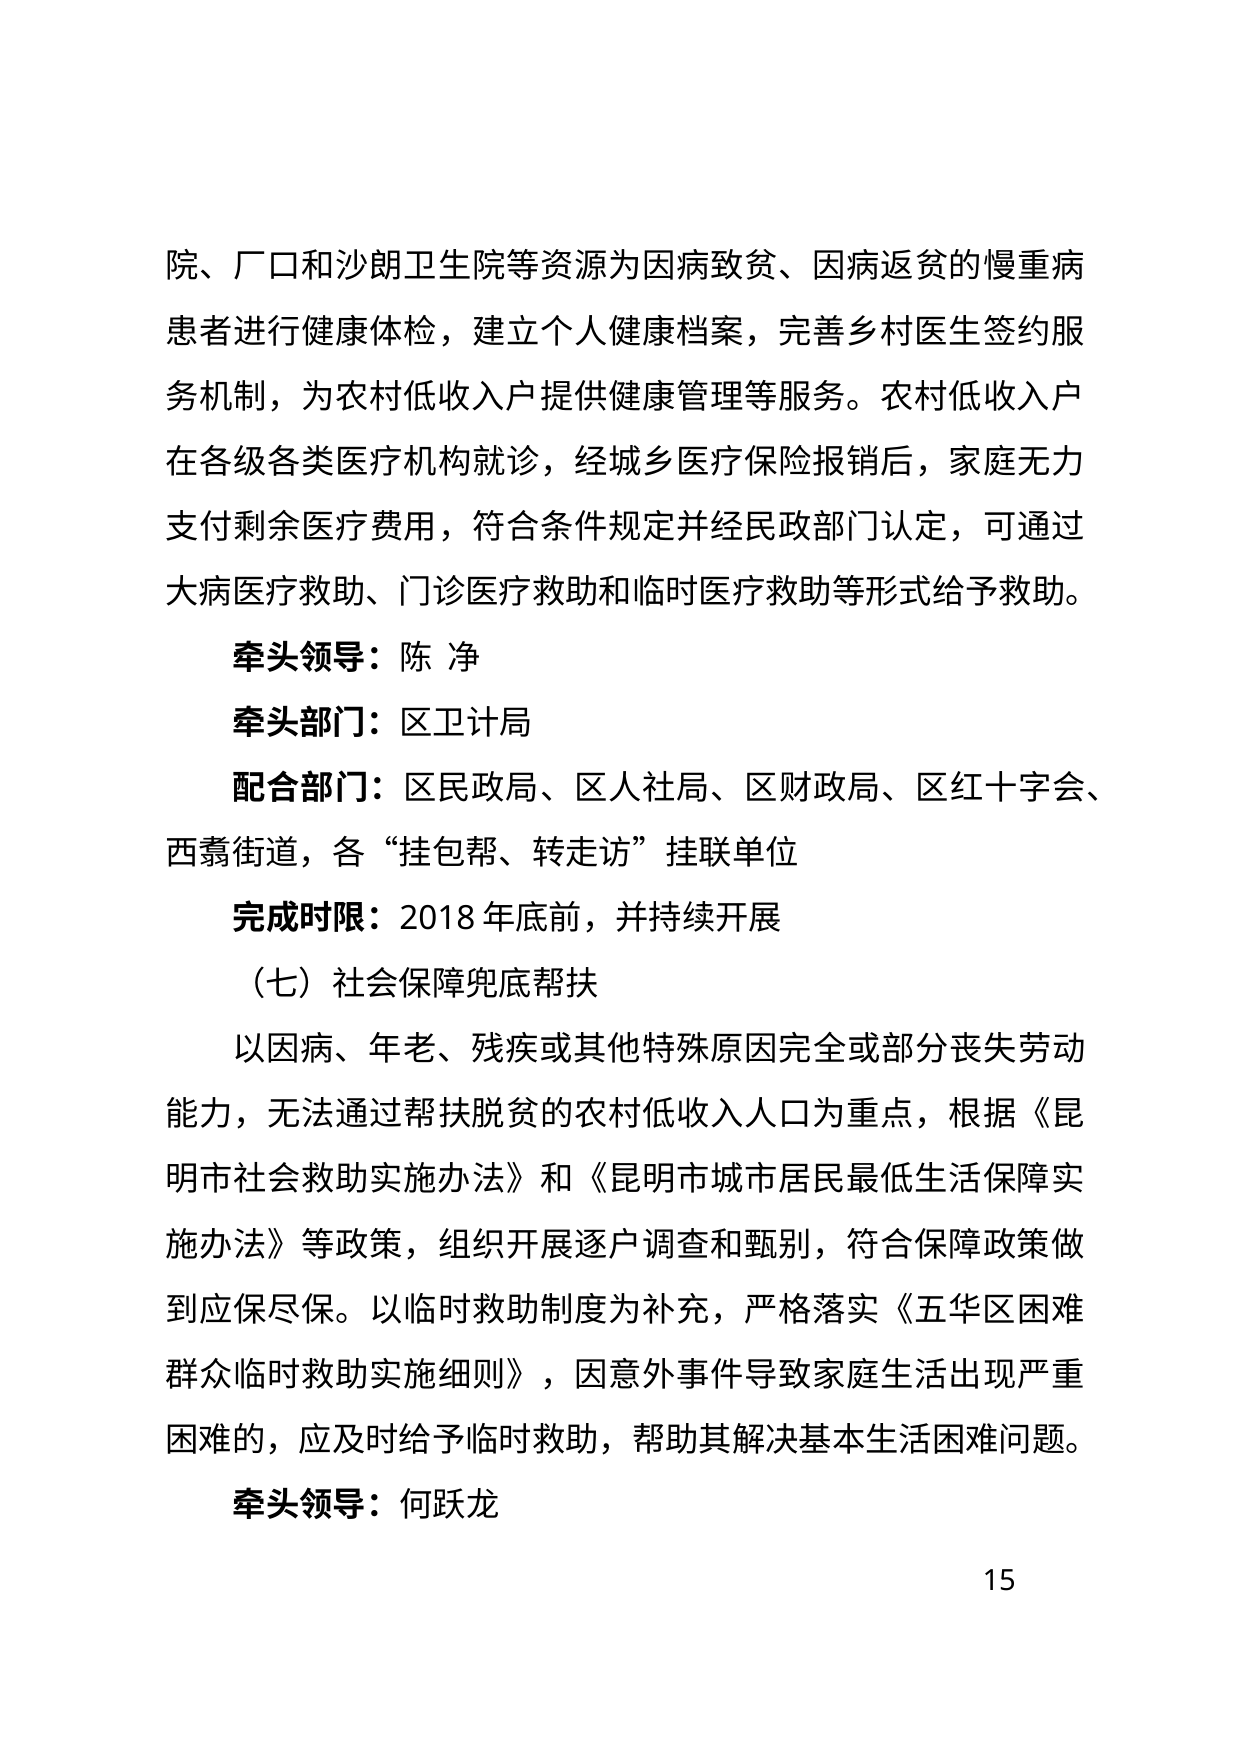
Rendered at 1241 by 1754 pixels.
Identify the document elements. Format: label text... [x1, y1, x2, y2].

text 以因病、年老、残疾或其他特殊原因完全或部分丧失劳动能力，无法通过帮扶脱贫的农村低收入人口为重点，根据《昆明市社会救助实施办法》和《昆明市城市居民最低生活保障实施办法》等政策，组织开展逐户调查和甄别，符合保障政策做到应保尽保。以临时救助制度为补充，严格落实《五华区困难群众临时救助实施细则》，因意外事件导致家庭生活出现严重困难的，应及时给予临时救助，帮助其解决基本生活困难问题。 [165, 1013, 1087, 1470]
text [165, 231, 1087, 622]
text 牵头领导：陈 净 [165, 622, 1087, 687]
text 配合部门：区民政局、区人社局、区财政局、区红十字会、西翥街道，各“挂包帮、转走访”挂联单位 [165, 752, 1087, 883]
text 牵头部门：区卫计局 [165, 687, 1087, 752]
text （七）社会保障兜底帮扶 [165, 948, 1087, 1013]
text 牵头领导：何跃龙 [165, 1470, 1087, 1535]
text 完成时限：2018年底前，并持续开展 [165, 883, 1087, 948]
